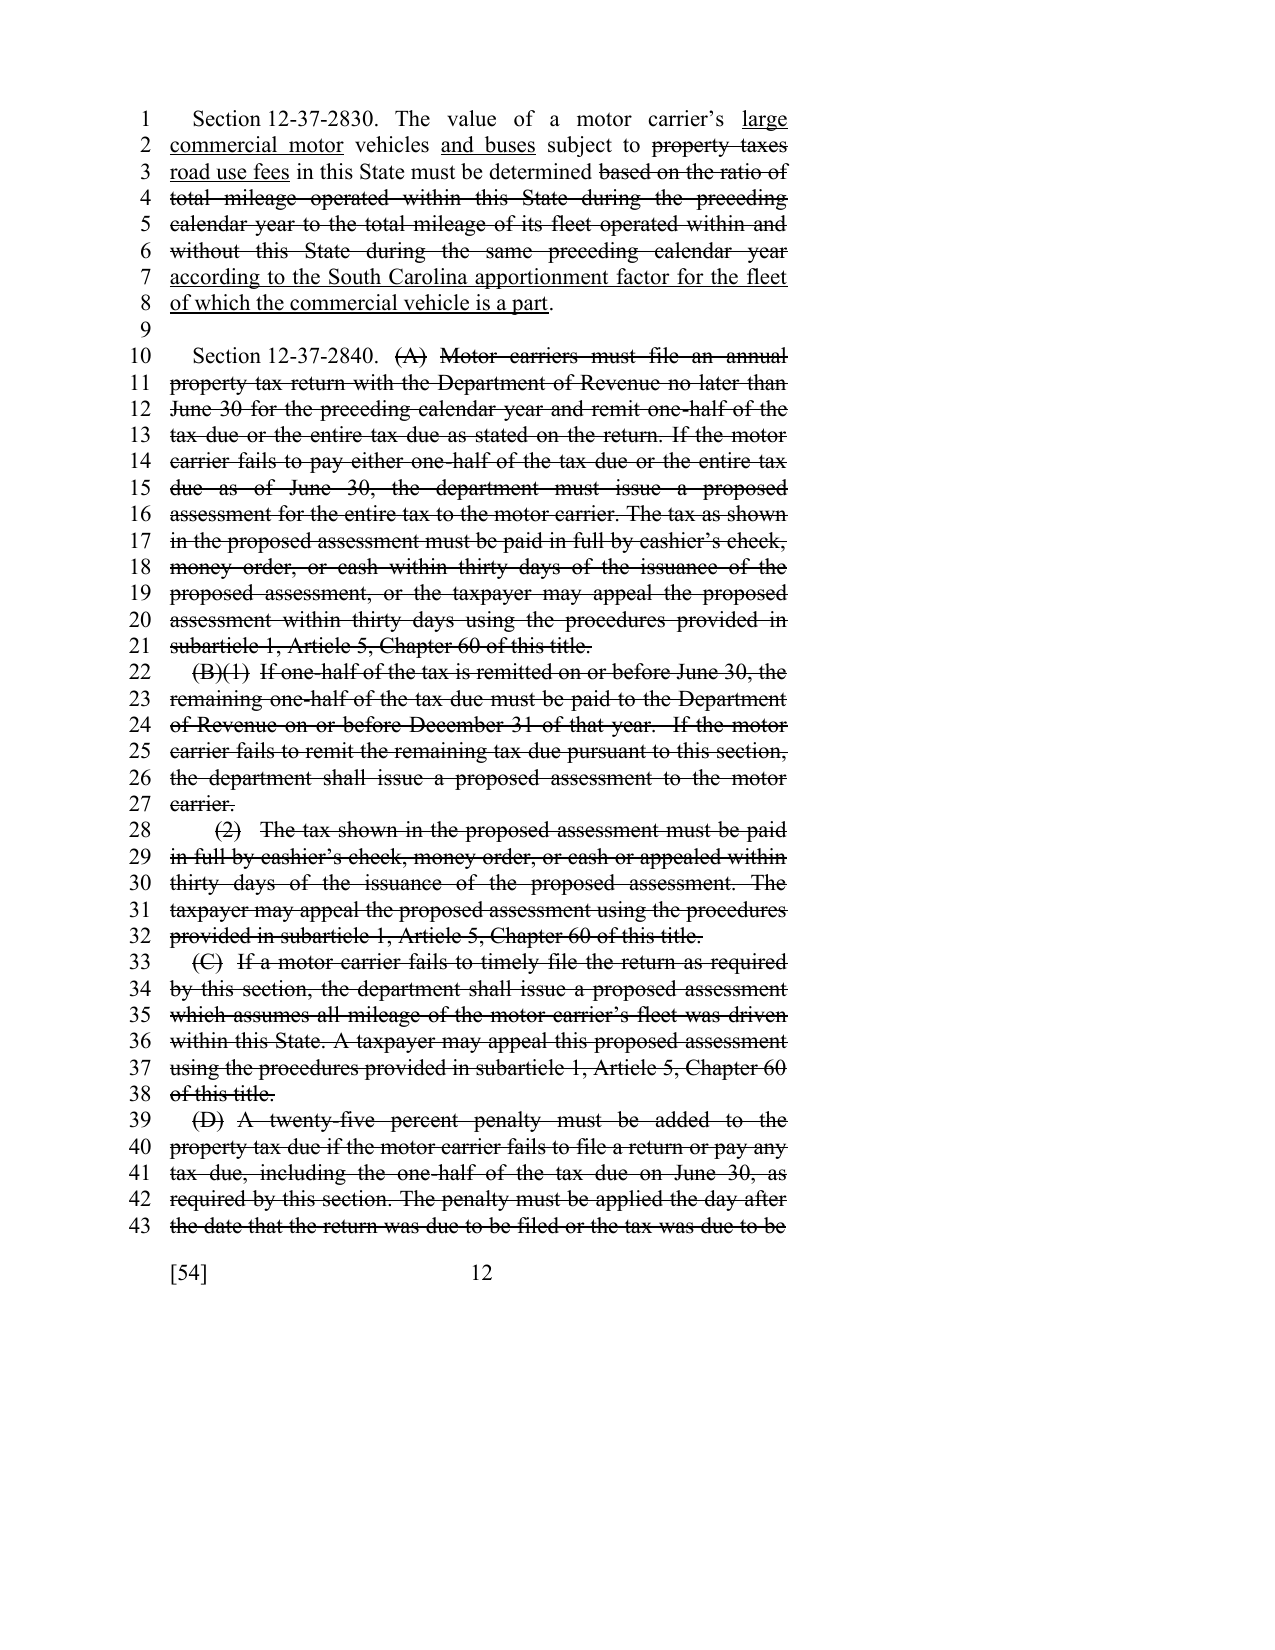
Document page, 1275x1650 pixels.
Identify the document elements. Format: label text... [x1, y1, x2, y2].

text Section 12-37-2830. The value of a motor carrier’s large commercial motor vehicles and buses subject to property taxes road use fees in this State must be determined based on the ratio of total mileage operated within this State during the preceding calendar year to the total mileage of its fleet operated within and without this State during the same preceding calendar year according to the South Carolina apportionment factor for the fleet of which the commercial vehicle is a part. [169, 105, 787, 198]
text (2) The tax shown in the proposed assessment must be paid in full by cashier’s check, money order, or cash or appealed within thirty days of the issuance of the proposed assessment. The taxpayer may appeal the proposed assessment using the procedures provided in subarticle 1, Article 5, Chapter 60 of this title. [169, 817, 787, 857]
text (2) The tax shown in the proposed assessment must be paid in full by cashier’s check, money order, or cash or appealed within thirty days of the issuance of the proposed assessment. The taxpayer may appeal the proposed assessment using the procedures provided in subarticle 1, Article 5, Chapter 60 of this title. [169, 911, 787, 948]
text (B)(1) If one-half of the tax is remitted on or before June 30, the remaining one-half of the tax due must be paid to the Department of Revenue on or before December 31 of that year. If the motor carrier fails to remit the remaining tax due pursuant to this section, the department shall issue a proposed assessment to the motor carrier. [169, 779, 787, 817]
text (C) If a motor carrier fails to timely file the return as required by this section, the department shall issue a proposed assessment which assumes all mileage of the motor carrier’s fleet was driven within this State. A taxpayer may appeal this proposed assessment using the procedures provided in subarticle 1, Article 5, Chapter 60 of this title. [169, 1069, 787, 1106]
text (B)(1) If one-half of the tax is remitted on or before June 30, the remaining one-half of the tax due must be paid to the Department of Revenue on or before December 31 of that year. If the motor carrier fails to remit the remaining tax due pursuant to this section, the department shall issue a proposed assessment to the motor carrier. [169, 658, 787, 699]
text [169, 1201, 787, 1238]
text (C) If a motor carrier fails to timely file the return as required by this section, the department shall issue a proposed assessment which assumes all mileage of the motor carrier’s fleet was driven within this State. A taxpayer may appeal this proposed assessment using the procedures provided in subarticle 1, Article 5, Chapter 60 of this title. [169, 948, 787, 989]
